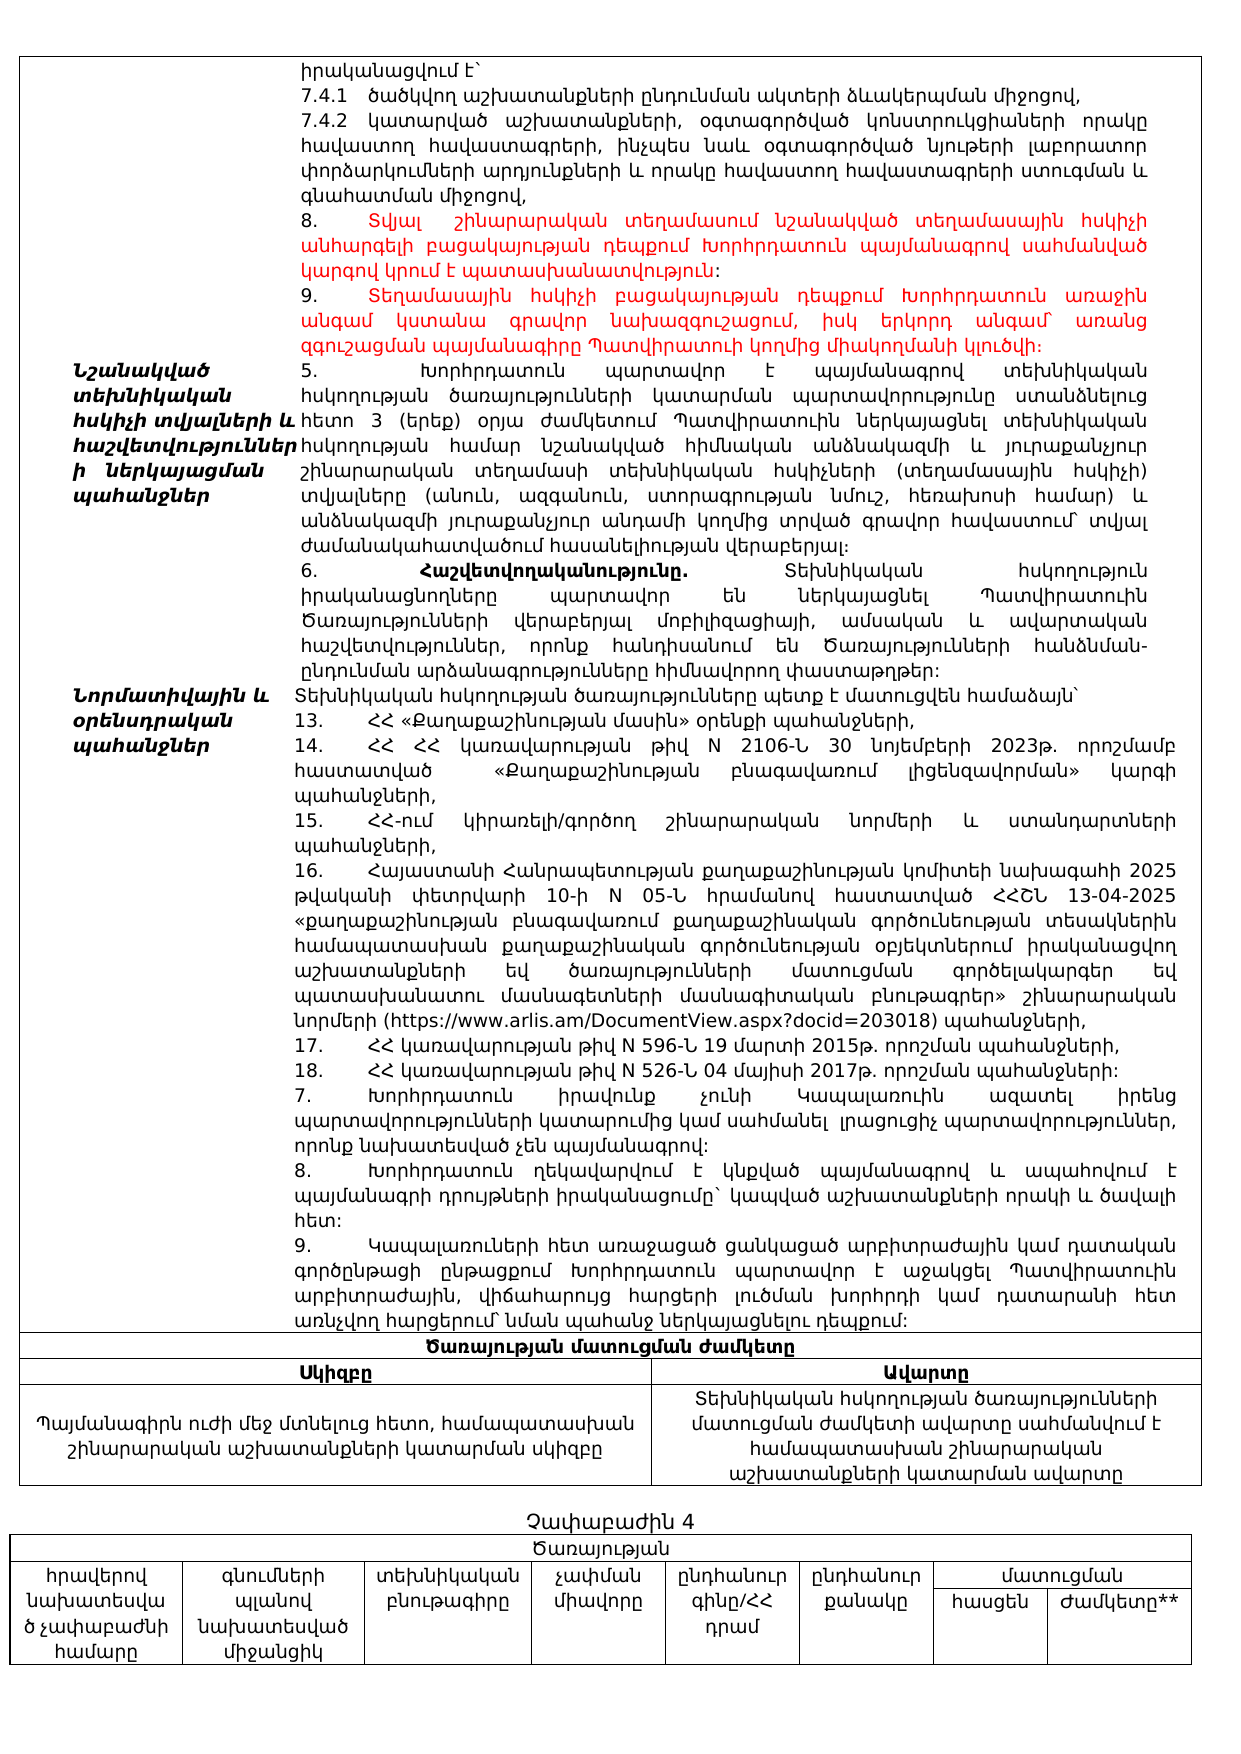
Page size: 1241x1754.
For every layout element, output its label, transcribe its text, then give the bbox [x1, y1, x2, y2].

table_cell ընդհանուր գինը/ՀՀ դրամ [666, 1562, 799, 1664]
text Չափաբաժին 4 [69, 1510, 1152, 1534]
table_cell չափման միավորը [532, 1562, 665, 1664]
table_cell ընդհանուր քանակը [800, 1562, 933, 1664]
table_cell Ժամկետը** [1048, 1589, 1191, 1664]
table_cell Ավարտը [652, 1359, 1201, 1384]
table_cell Ծառայության մատուցման ժամկետը [20, 1333, 1201, 1358]
table_cell [20, 57, 1201, 1332]
table_cell Սկիզբը [20, 1359, 651, 1384]
table_cell Պայմանագիրն ուժի մեջ մտնելուց հետո, համապատասխան շինարարական աշխատանքների կատարման սկիզբը [20, 1385, 651, 1485]
table_header Ծառայության [11, 1535, 1191, 1561]
table_cell տեխնիկական բնութագիրը [365, 1562, 531, 1664]
table_cell գնումների պլանով նախատեսված միջանցիկ ծածկագիրը` ըստ ԳՄԱ դասակարգման (CPV) [183, 1562, 364, 1664]
table_cell մատուցման [934, 1562, 1191, 1587]
table_cell հրավերով նախատեսված չափաբաժնի համարը [11, 1562, 182, 1664]
table_cell Տեխնիկական հսկողության ծառայությունների մատուցման ժամկետի ավարտը սահմանվում է համապատասխան շինարարական աշխատանքների կատարման ավարտը [652, 1385, 1201, 1485]
table_cell հասցեն [934, 1589, 1047, 1664]
